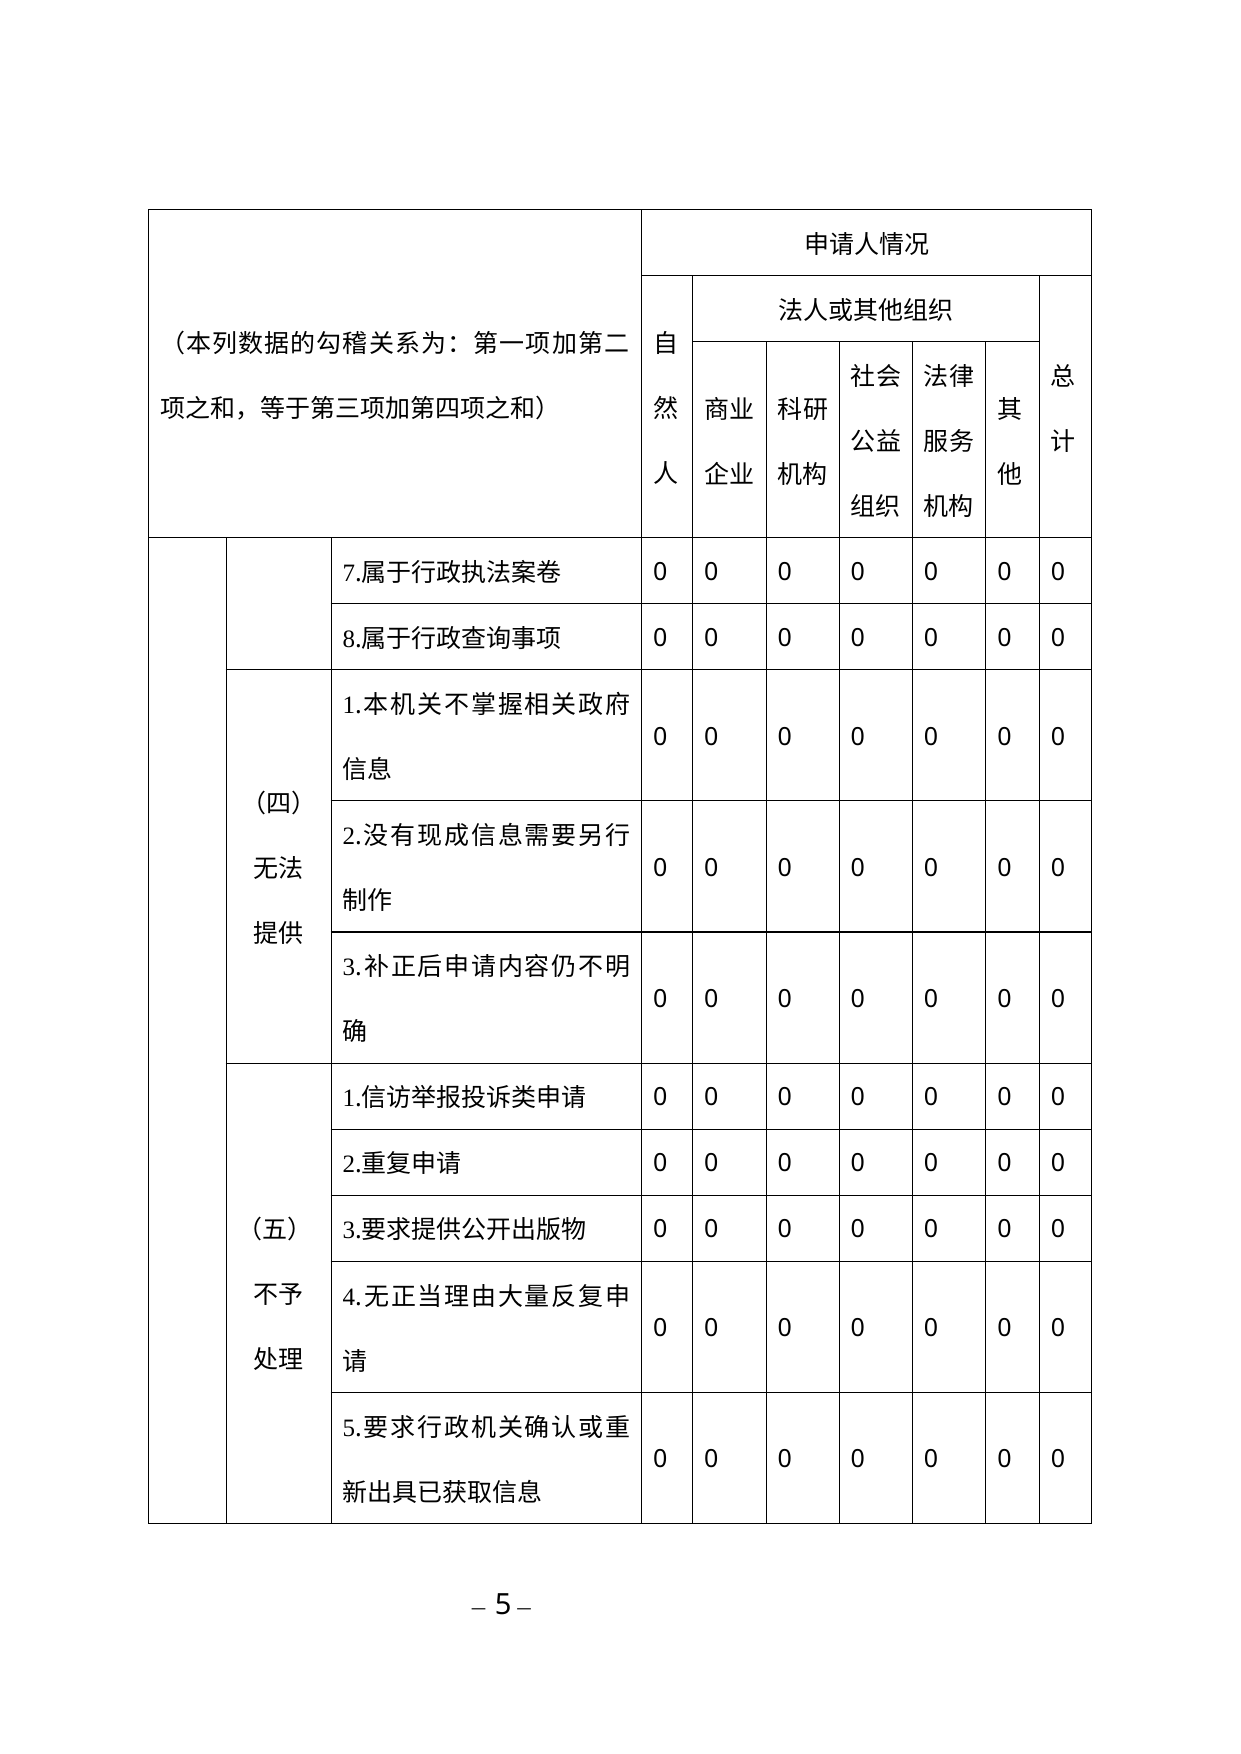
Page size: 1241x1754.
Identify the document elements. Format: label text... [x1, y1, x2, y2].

table_cell 1.本机关不掌握相关政府信息 [332, 670, 641, 800]
table_cell 0 [693, 801, 766, 931]
table_cell 0 [693, 538, 766, 603]
table_cell 0 [913, 1196, 985, 1261]
table_cell 0 [986, 538, 1039, 603]
table_cell 0 [913, 670, 985, 800]
table_cell 法人或其他组织 [693, 276, 1039, 341]
table_cell 1.信访举报投诉类申请 [332, 1064, 641, 1128]
table_cell （四）无法 提供 [227, 670, 331, 1062]
table_cell 0 [1040, 538, 1091, 603]
table_cell 3.补正后申请内容仍不明确 [332, 933, 641, 1062]
table_cell 0 [1040, 1064, 1091, 1128]
table_cell 0 [767, 538, 839, 603]
table_cell 0 [767, 1393, 839, 1523]
table_cell 0 [986, 604, 1039, 669]
table_cell 0 [693, 1064, 766, 1128]
table_cell （五） 不予 处理 [227, 1064, 331, 1523]
table_cell 0 [840, 1196, 912, 1261]
table_cell 8.属于行政查询事项 [332, 604, 641, 669]
table_cell 0 [693, 1262, 766, 1392]
table_cell 0 [767, 1130, 839, 1194]
table_cell 总计 [1040, 276, 1091, 537]
table_cell 0 [1040, 604, 1091, 669]
table_cell 0 [986, 1064, 1039, 1128]
table_cell 0 [767, 801, 839, 931]
table_cell 0 [642, 1262, 692, 1392]
table_cell 0 [642, 933, 692, 1062]
table_cell 0 [767, 604, 839, 669]
table_cell 0 [840, 1064, 912, 1128]
table_cell 0 [642, 1196, 692, 1261]
table_cell 0 [1040, 1196, 1091, 1261]
table_cell 0 [840, 1130, 912, 1194]
table_cell 0 [767, 1064, 839, 1128]
table_cell 0 [913, 1064, 985, 1128]
table_cell 0 [767, 933, 839, 1062]
table_cell 0 [642, 538, 692, 603]
table_cell 0 [840, 1262, 912, 1392]
table_cell 0 [840, 801, 912, 931]
table_cell 3.要求提供公开出版物 [332, 1196, 641, 1261]
table_cell 0 [693, 1393, 766, 1523]
table_cell 0 [1040, 1130, 1091, 1194]
table_cell 0 [840, 670, 912, 800]
table_cell 商业企业 [693, 342, 766, 537]
table_cell 0 [986, 933, 1039, 1062]
table_cell 0 [1040, 670, 1091, 800]
table_cell 0 [1040, 801, 1091, 931]
table_cell 其他 [986, 342, 1039, 537]
table_cell 0 [986, 1196, 1039, 1261]
table_cell 0 [913, 1393, 985, 1523]
table_cell 法律服务机构 [913, 342, 985, 537]
table_cell 0 [767, 1196, 839, 1261]
table_cell 0 [642, 801, 692, 931]
table_cell 4.无正当理由大量反复申请 [332, 1262, 641, 1392]
table_cell 7.属于行政执法案卷 [332, 538, 641, 603]
table_header （本列数据的勾稽关系为：第一项加第二项之和，等于第三项加第四项之和） [149, 210, 641, 537]
table_cell 0 [913, 538, 985, 603]
table_cell 0 [693, 1196, 766, 1261]
table_cell 0 [840, 538, 912, 603]
table_header 申请人情况 [642, 210, 1091, 275]
table_cell 0 [986, 1393, 1039, 1523]
table_cell 0 [642, 1393, 692, 1523]
table_cell 0 [913, 1130, 985, 1194]
table_cell 0 [767, 1262, 839, 1392]
table_cell 2.没有现成信息需要另行制作 [332, 801, 641, 931]
table_cell 0 [693, 604, 766, 669]
table_cell 0 [913, 933, 985, 1062]
table_cell 0 [840, 604, 912, 669]
table_cell 0 [986, 1130, 1039, 1194]
table_cell 0 [1040, 1262, 1091, 1392]
table_cell 自然人 [642, 276, 692, 537]
table_cell 0 [986, 801, 1039, 931]
table_cell 0 [693, 933, 766, 1062]
table_cell 0 [693, 670, 766, 800]
table_cell 0 [1040, 1393, 1091, 1523]
table_cell 0 [1040, 933, 1091, 1062]
table_cell 0 [642, 670, 692, 800]
table_cell 社会公益组织 [840, 342, 912, 537]
table_cell 0 [767, 670, 839, 800]
table_cell 0 [913, 604, 985, 669]
table_cell 2.重复申请 [332, 1130, 641, 1194]
table_cell 0 [840, 933, 912, 1062]
table_cell 0 [693, 1130, 766, 1194]
table_cell 科研机构 [767, 342, 839, 537]
table_cell 0 [642, 1130, 692, 1194]
table_cell 5.要求行政机关确认或重新出具已获取信息 [332, 1393, 641, 1523]
table_cell 0 [986, 670, 1039, 800]
table_cell 0 [840, 1393, 912, 1523]
table_cell 0 [913, 801, 985, 931]
table_cell 0 [642, 604, 692, 669]
table_cell 0 [986, 1262, 1039, 1392]
table_cell 0 [913, 1262, 985, 1392]
table_cell 0 [642, 1064, 692, 1128]
